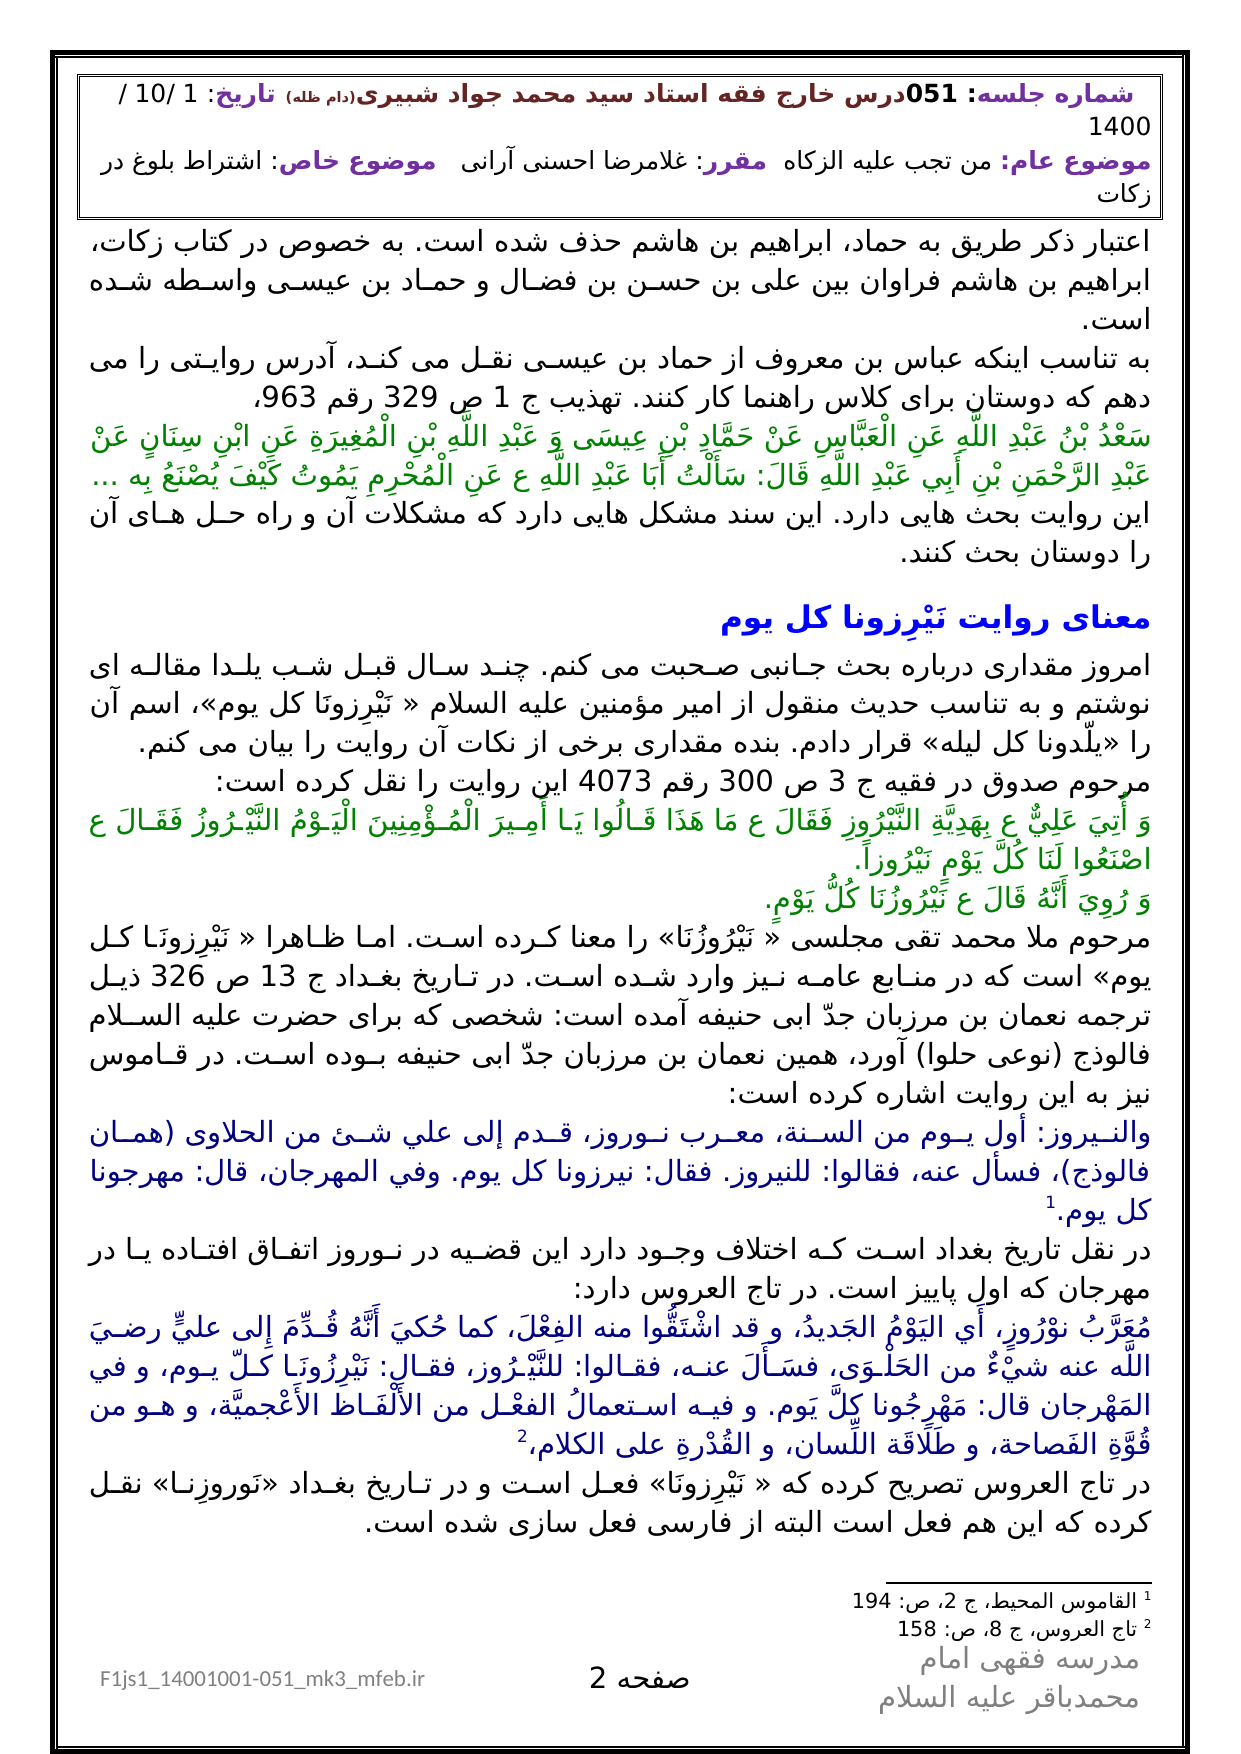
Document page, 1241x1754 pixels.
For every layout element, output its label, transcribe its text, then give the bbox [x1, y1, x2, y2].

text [89, 224, 1152, 336]
text مرحوم ملا محمد تقی مجلسی « نَيْرُوزُنَا» را معنا کرده است. اما ظاهرا « نَيْرِزونَا کل یوم» است که در منابع عامه نیز وارد شده است. در تاریخ بغداد ج 13 ص 326 ذیل ترجمه نعمان بن مرزبان جدّ ابی حنیفه آمده است: شخصی که برای حضرت علیه السلام فالوذج (نوعی حلوا) آورد، همین نعمان بن مرزبان جدّ ابی حنیفه بوده است. در قاموس نیز به این روایت اشاره کرده است: [89, 921, 1152, 1110]
text این روایت بحث هایی دارد. این سند مشکل هایی دارد که مشکلات آن و راه حل های آن را دوستان بحث کنند. [89, 497, 1152, 570]
text به تناسب اینکه عباس بن معروف از حماد بن عیسی نقل می کند، آدرس روایتی را می دهم که دوستان برای کلاس راهنما کار کنند. تهذیب ج 1 ص 329 رقم 963، [89, 341, 1152, 414]
text سَعْدُ بْنُ عَبْدِ اللَّهِ عَنِ الْعَبَّاسِ عَنْ حَمَّادِ بْنِ عِيسَى وَ عَبْدِ اللَّهِ بْنِ الْمُغِيرَةِ عَنِ ابْنِ سِنَانٍ عَنْ عَبْدِ الرَّحْمَنِ بْنِ أَبِي عَبْدِ اللَّهِ قَالَ: سَأَلْتُ أَبَا عَبْدِ اللَّهِ ع عَنِ الْمُحْرِمِ يَمُوتُ كَيْفَ يُصْنَعُ بِه‏ ... [89, 419, 1152, 492]
text در نقل تاریخ بغداد است که اختلاف وجود دارد این قضیه در نوروز اتفاق افتاده یا در مهرجان که اول پاییز است. در تاج العروس دارد: [89, 1232, 1152, 1305]
text وَ أُتِيَ عَلِيٌّ ع بِهَدِيَّةِ النَّيْرُوزِ فَقَالَ ع مَا هَذَا قَالُوا يَا أَمِيرَ الْمُؤْمِنِينَ الْيَوْمُ النَّيْرُوزُ فَقَالَ ع اصْنَعُوا لَنَا كُلَّ يَوْمٍ نَيْرُوزاً. [89, 804, 1152, 877]
text وَ رُوِيَ أَنَّهُ قَالَ ع نَيْرُوزُنَا كُلُّ يَوْمٍ. [89, 882, 1152, 916]
text امروز مقداری درباره بحث جانبی صحبت می کنم. چند سال قبل شب یلدا مقاله ای نوشتم و به تناسب حدیث منقول از امیر مؤمنین علیه السلام « نَيْرِزونَا کل یوم»، اسم آن را «یلّدونا کل لیله» قرار دادم. بنده مقداری برخی از نکات آن روایت را بیان می کنم. [89, 648, 1152, 760]
text والنيروز: أول يوم من السنة، معرب نوروز، قدم إلى علي شئ من الحلاوى (همان فالوذج)، فسأل عنه، فقالوا: للنيروز. فقال: نيرزونا كل يوم. وفي المهرجان، قال: مهرجونا كل يوم. [89, 1115, 1152, 1227]
text مرحوم صدوق در فقیه ج 3 ص 300 رقم 4073 این روایت را نقل کرده است: [89, 765, 1152, 799]
text مُعَرَّبُ نوْرُوزٍ، أَي اليَوْمُ الجَديدُ، و قد اشْتَقُّوا منه الفِعْلَ، كما حُكيَ أَنَّهُ قُدِّمَ إِلى عليٍّ رضيَ اللَّه عنه شيْ‏ءٌ من الحَلْوَى، فسَأَلَ عنه، فقالوا: للنَّيْرُوز، فقال: نَيْرِزُونَا كلّ يوم، و في المَهْرجان قال: مَهْرِجُونا كلَّ يَوم. و فيه استعمالُ الفعْل من الأَلْفَاظ الأَعْجميَّة، و هو من قُوَّةِ الفَصاحة، و طَلَاقَة اللِّسان، و القُدْرةِ على الكلام، [89, 1310, 1152, 1461]
text در تاج العروس تصریح کرده که « نَيْرِزونَا» فعل است و در تاریخ بغداد «نَوروزِنا» نقل کرده که این هم فعل است البته از فارسی فعل سازی شده است. [89, 1466, 1152, 1539]
subtitle معنای روایت نَيْرِزونا کل یوم [89, 600, 1152, 636]
